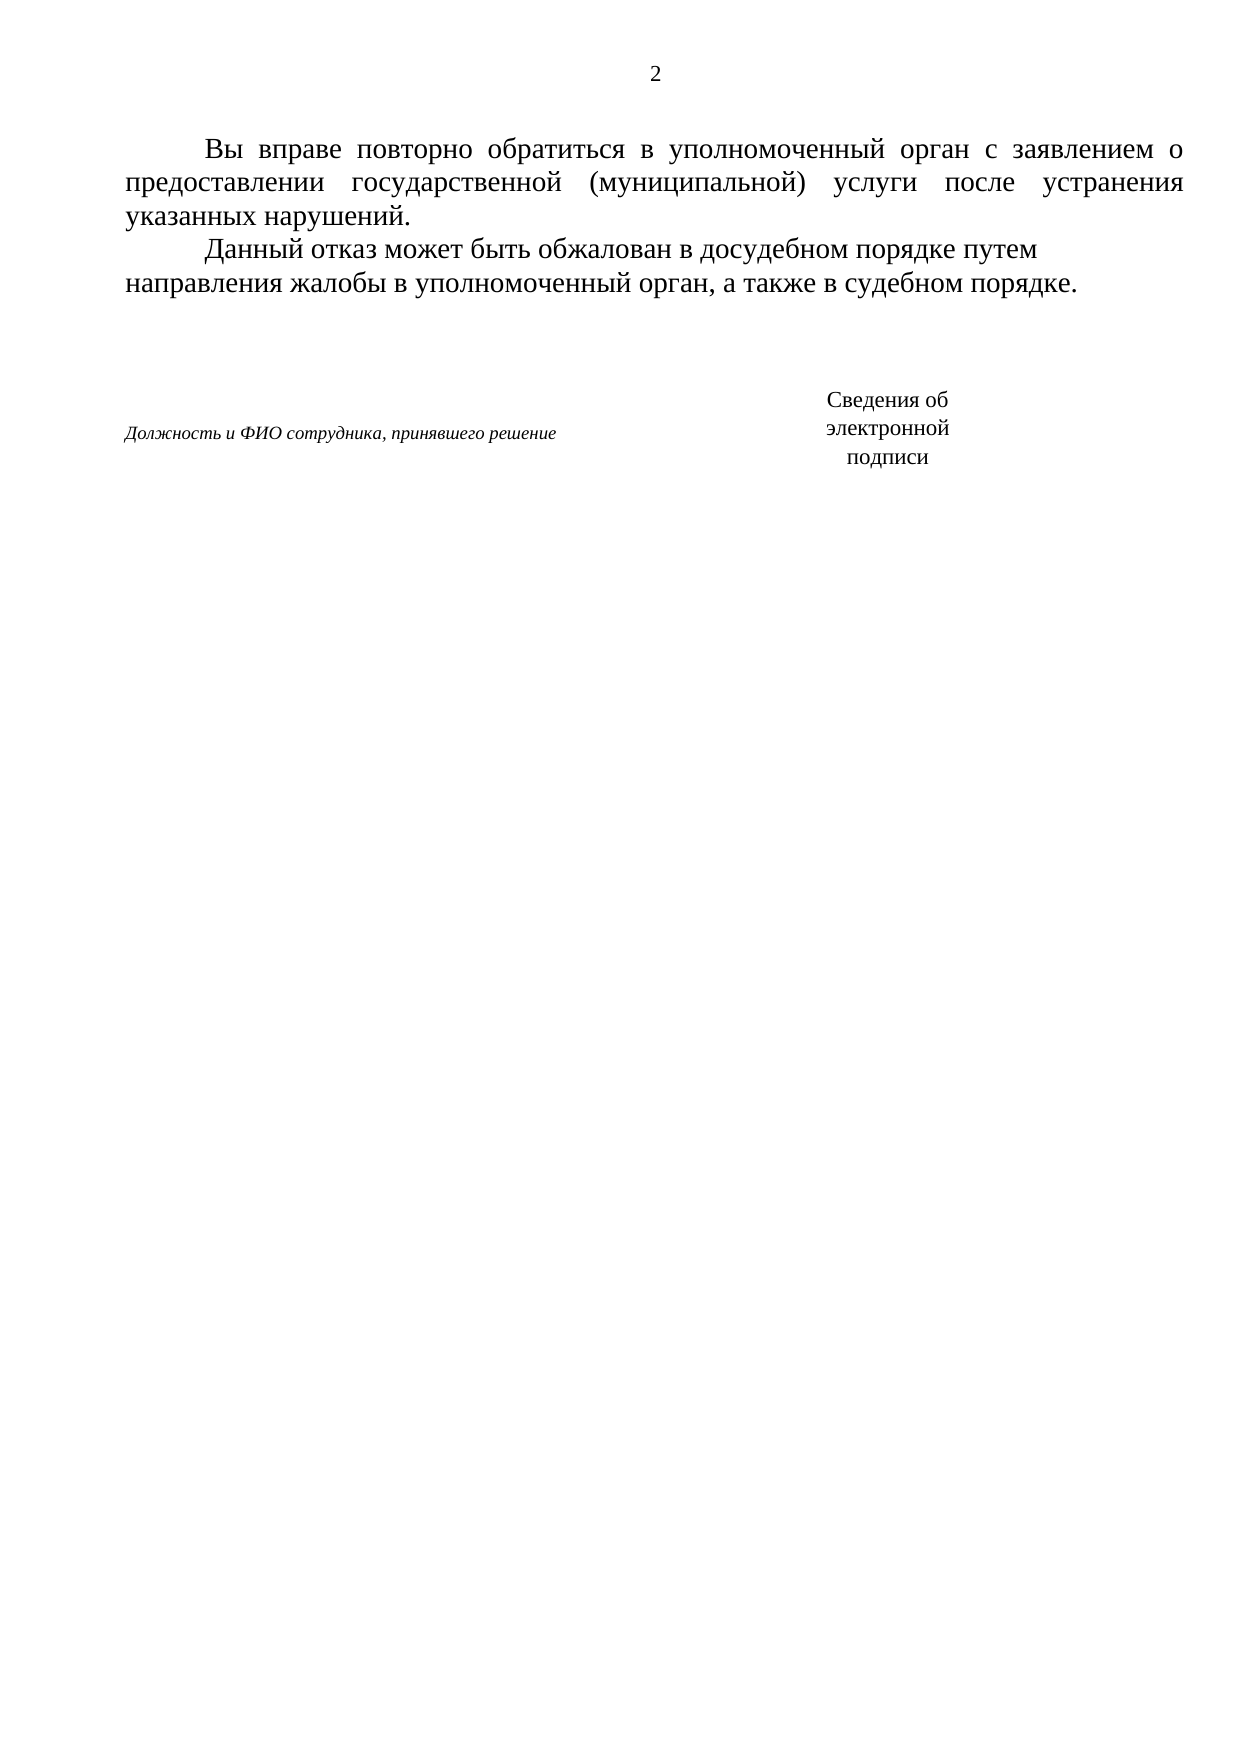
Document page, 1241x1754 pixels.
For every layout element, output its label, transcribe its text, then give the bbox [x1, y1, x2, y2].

text Данный отказ может быть обжалован в досудебном порядке путем направления жалобы в уполномоченный орган, а также в судебном порядке. [125, 232, 1184, 300]
text Вы вправе повторно обратиться в уполномоченный орган с заявлением о предоставлении государственной (муниципальной) услуги после устранения указанных нарушений. [125, 131, 1184, 232]
text Должность и ФИО сотрудника, принявшего решение [125, 424, 1184, 443]
